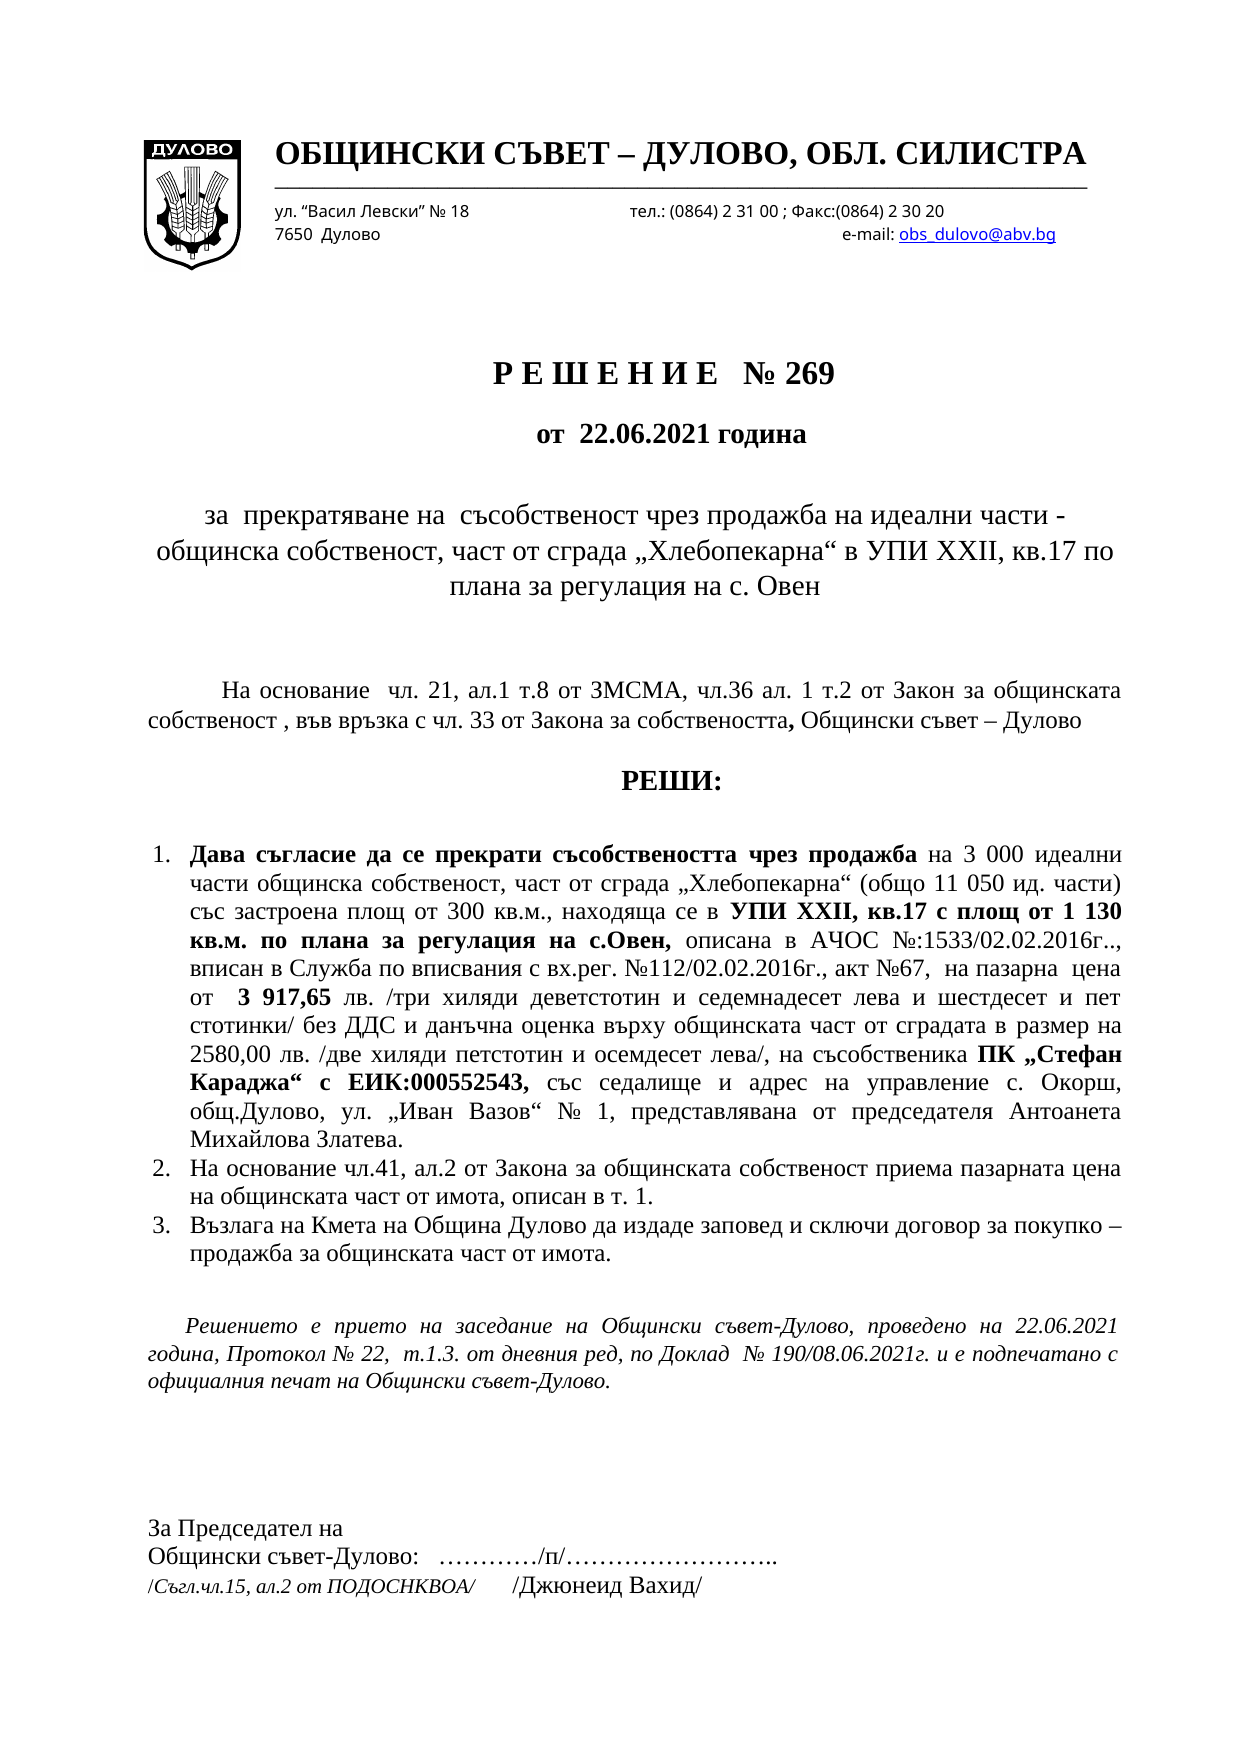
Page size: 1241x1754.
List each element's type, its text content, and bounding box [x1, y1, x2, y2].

text за прекратяване на съсобственост чрез продажба на идеални части - общинска собственост, част от сграда „Хлебопекарна“ в УПИ XXII, кв.17 по плана за регулация на с. Овен [148, 497, 1122, 602]
text ––––––––––––––––––––––––––––––––––––––––––––––––––––––––––––––––– [241, 171, 1122, 200]
text /Съгл.чл.15, ал.2 от ПОДОСНКВОА/ /Джюнеид Вахид/ [148, 1570, 1122, 1599]
text от 22.06.2021 година [148, 417, 1122, 450]
text Решението е прието на заседание на Общински съвет-Дулово, проведено на 22.06.2021 година, Протокол № 22, т.1.3. от дневния ред, по Доклад № 190/08.06.2021г. и е подпечатано с официалния печат на Общински съвет-Дулово. [148, 1312, 1122, 1394]
text Р Е Ш Е Н И Е № 269 [443, 353, 1122, 392]
text Общински съвет-Дулово: …………/п/…………………….. [148, 1541, 1122, 1570]
text ул. “Васил Левски” № 18 тел.: (0864) 2 31 00 ; Факс:(0864) 2 30 20 [241, 200, 1122, 223]
text На основание чл. 21, ал.1 т.8 от ЗМСМА, чл.36 ал. 1 т.2 от Закон за общинската собственост , във връзка с чл. 33 от Закона за собствеността, Общински съвет – Дулово [148, 675, 1122, 734]
text За Председател на [148, 1513, 1122, 1541]
text ОБЩИНСКИ СЪВЕТ – ДУЛОВО, ОБЛ. СИЛИСТРА [148, 133, 1122, 171]
text РЕШИ: [148, 763, 1122, 797]
list Дава съгласие да се прекрати съсобствеността чрез продажба на 3 000 идеални части общинска собственост, част от сграда „Хлебопекарна“ (общо 11 050 ид. части) със застроена площ от 300 кв.м., находяща се в УПИ XXII, кв.17 с площ от 1 130 кв.м. по плана за регулация на с.Овен, описана в АЧОС №:1533/02.02.2016г.., вписан в Служба по вписвания с вх.рег. №112/02.02.2016г., акт №67, на пазарна цена от 3 917,65 лв. /три хиляди деветстотин и седемнадесет лева и шестдесет и пет стотинки/ без ДДС и данъчна оценка върху общинската част от сградата в размер на 2580,00 лв. /две хиляди петстотин и осемдесет лева/, на съсобственика ПК „Стефан Караджа“ с ЕИК:000552543, със седалище и адрес на управление с. Окорш, общ.Дулово, ул. „Иван Вазов“ № 1, представлявана от председателя Антоанета Михайлова Златева. [152, 840, 1122, 1154]
text 7650 Дулово e-mail: obs_dulovo@abv.bg [241, 223, 1122, 245]
list На основание чл.41, ал.2 от Закона за общинската собственост приема пазарната цена на общинската част от имота, описан в т. 1. [152, 1154, 1122, 1210]
list Възлага на Кмета на Община Дулово да издаде заповед и сключи договор за покупко – продажба за общинската част от имота. [152, 1210, 1122, 1267]
